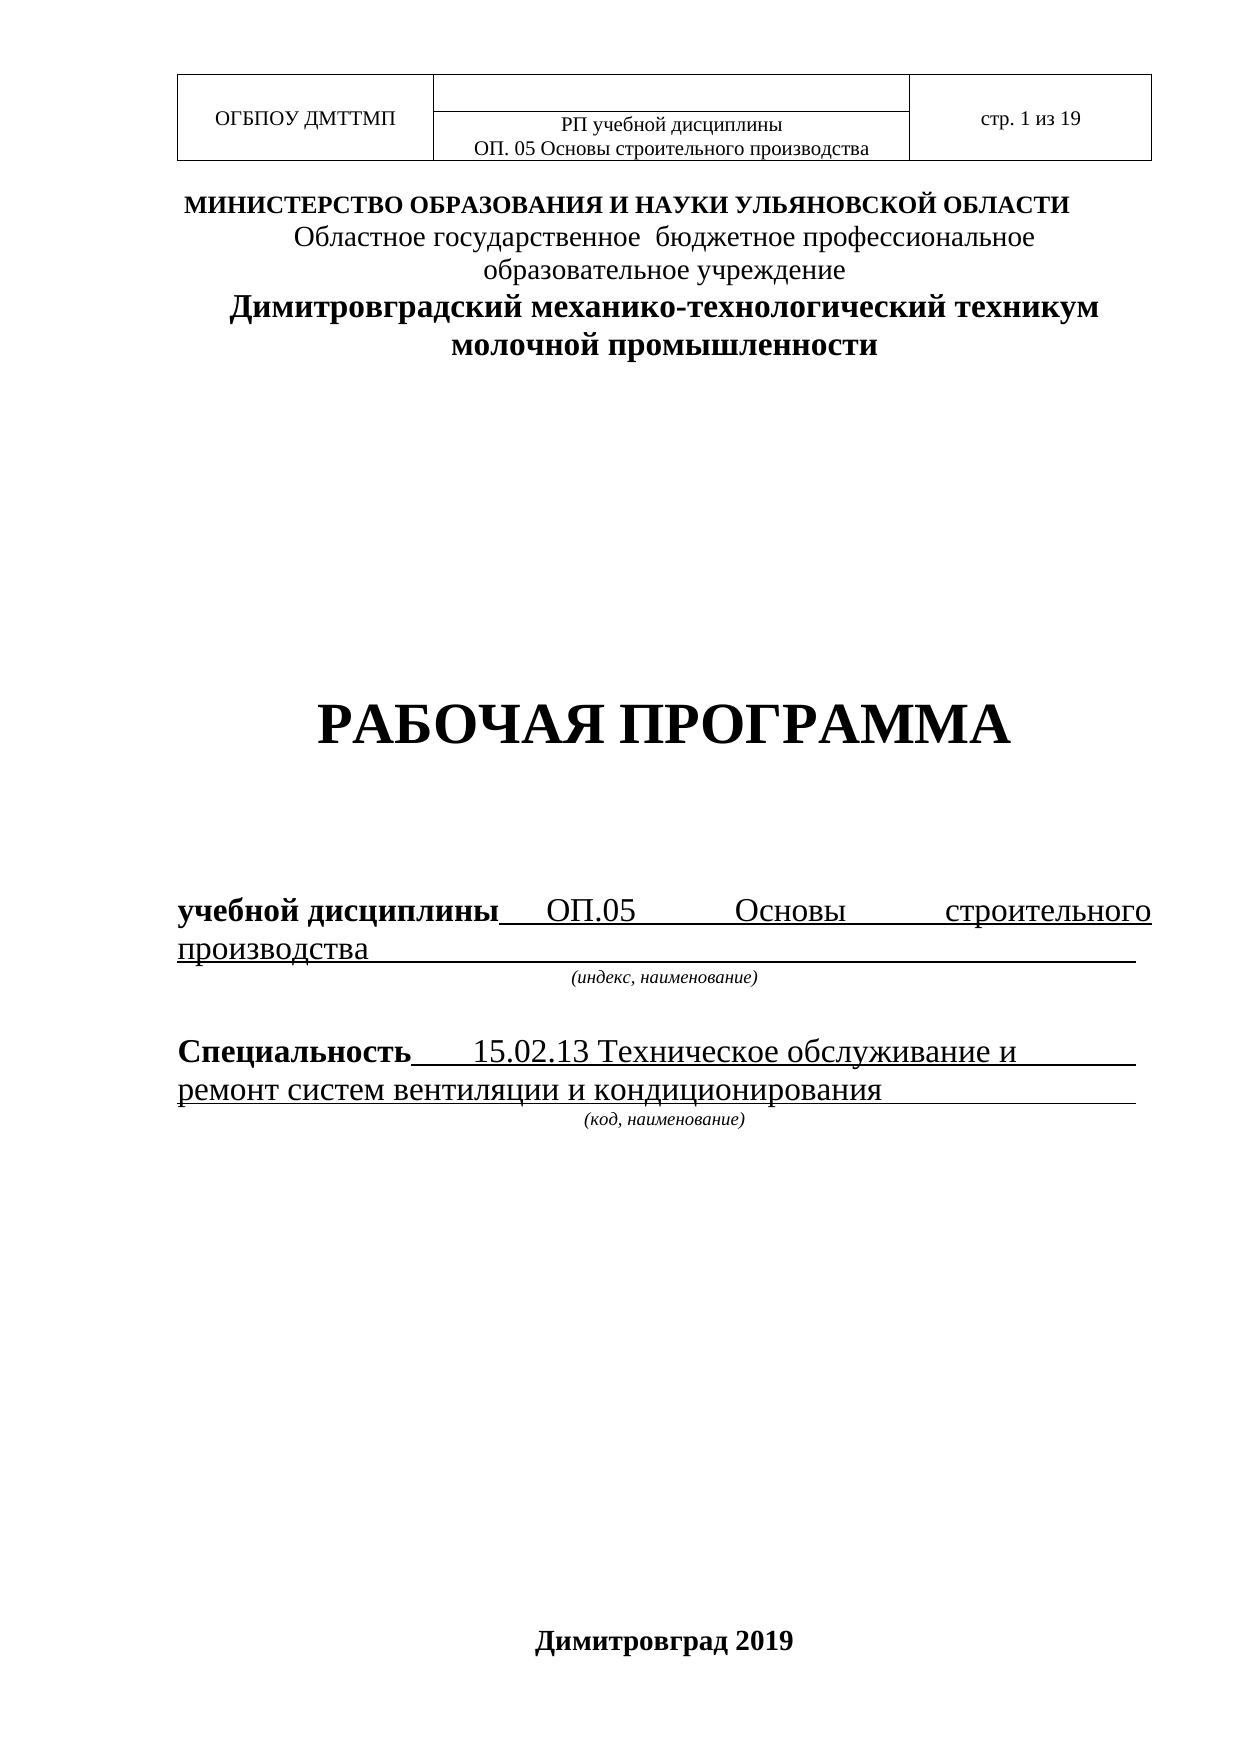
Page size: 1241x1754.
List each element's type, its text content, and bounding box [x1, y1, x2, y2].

text МИНИСТЕРСТВО ОБРАЗОВАНИЯ И НАУКИ УЛЬЯНОВСКОЙ ОБЛАСТИ [102, 190, 1152, 219]
text (индекс, наименование) [177, 966, 1152, 988]
text РАБОЧАЯ ПРОГРАММА [177, 688, 1152, 756]
text образовательное учреждение [177, 252, 1152, 286]
text Димитровградский механико-технологический техникум [177, 286, 1152, 324]
text учебной дисциплины ОП.05 Основы строительного производства [177, 890, 1152, 966]
text Димитровград 2019 [177, 1623, 1152, 1656]
text (код, наименование) [177, 1108, 1152, 1129]
text Областное государственное бюджетное профессиональное [177, 219, 1152, 252]
text Специальность 15.02.13 Техническое обслуживание и [177, 1031, 1152, 1069]
text молочной промышленности [177, 324, 1152, 363]
text ремонт систем вентиляции и кондиционирования [177, 1069, 1152, 1108]
